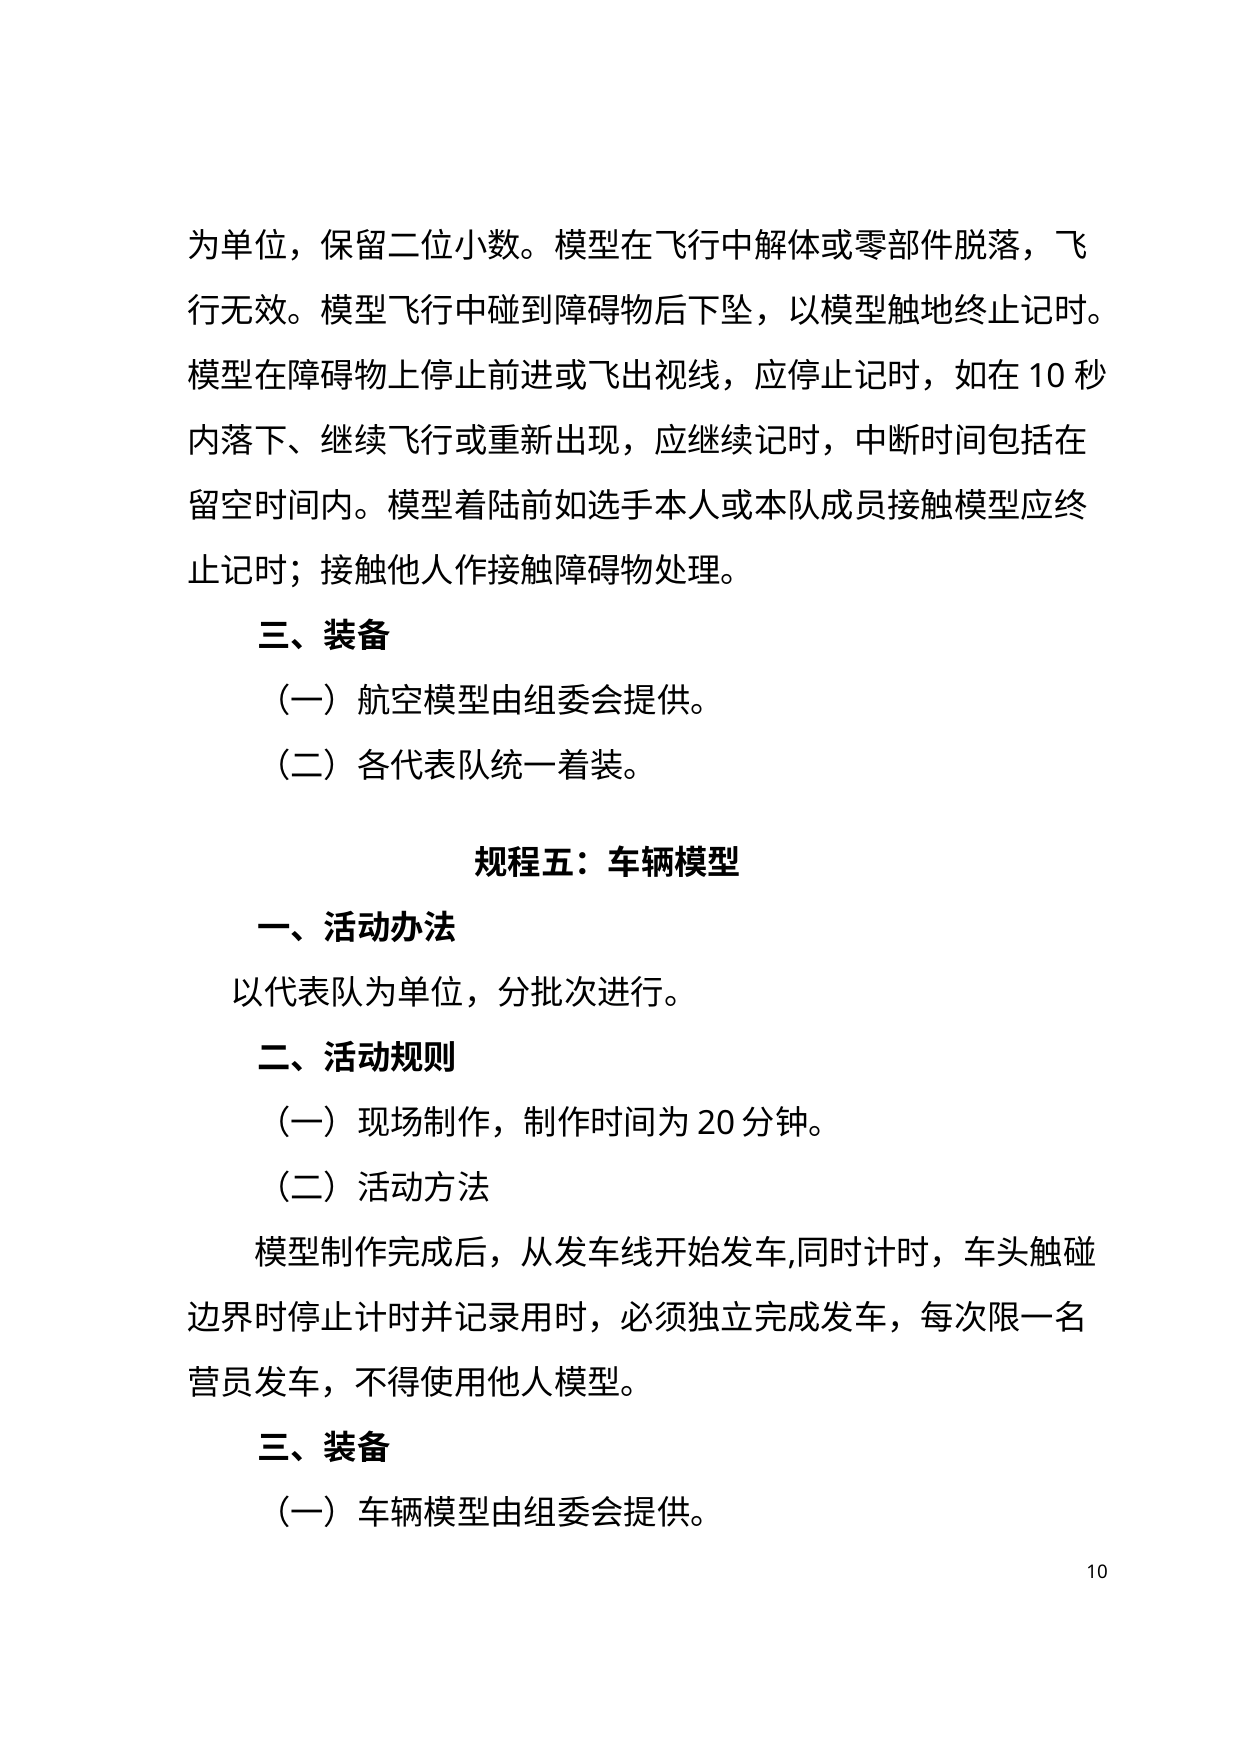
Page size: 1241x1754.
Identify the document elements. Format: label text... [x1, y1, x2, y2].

text 二、活动规则 [257, 1023, 1107, 1088]
text 一、活动办法 [257, 893, 1107, 958]
text 三、装备 [257, 600, 1107, 665]
text （一）车辆模型由组委会提供。 [257, 1478, 1107, 1543]
text （一）现场制作，制作时间为20分钟。 [257, 1088, 1107, 1153]
text 规程五：车辆模型 [257, 828, 1107, 893]
text （二）活动方法 [257, 1153, 1107, 1218]
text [187, 210, 1107, 600]
text 三、装备 [257, 1413, 1107, 1478]
text 模型制作完成后，从发车线开始发车,同时计时，车头触碰边界时停止计时并记录用时，必须独立完成发车，每次限一名营员发车，不得使用他人模型。 [187, 1218, 1107, 1413]
text 以代表队为单位，分批次进行。 [187, 958, 1107, 1023]
text （一）航空模型由组委会提供。 [257, 665, 1107, 730]
text （二）各代表队统一着装。 [257, 730, 1107, 795]
